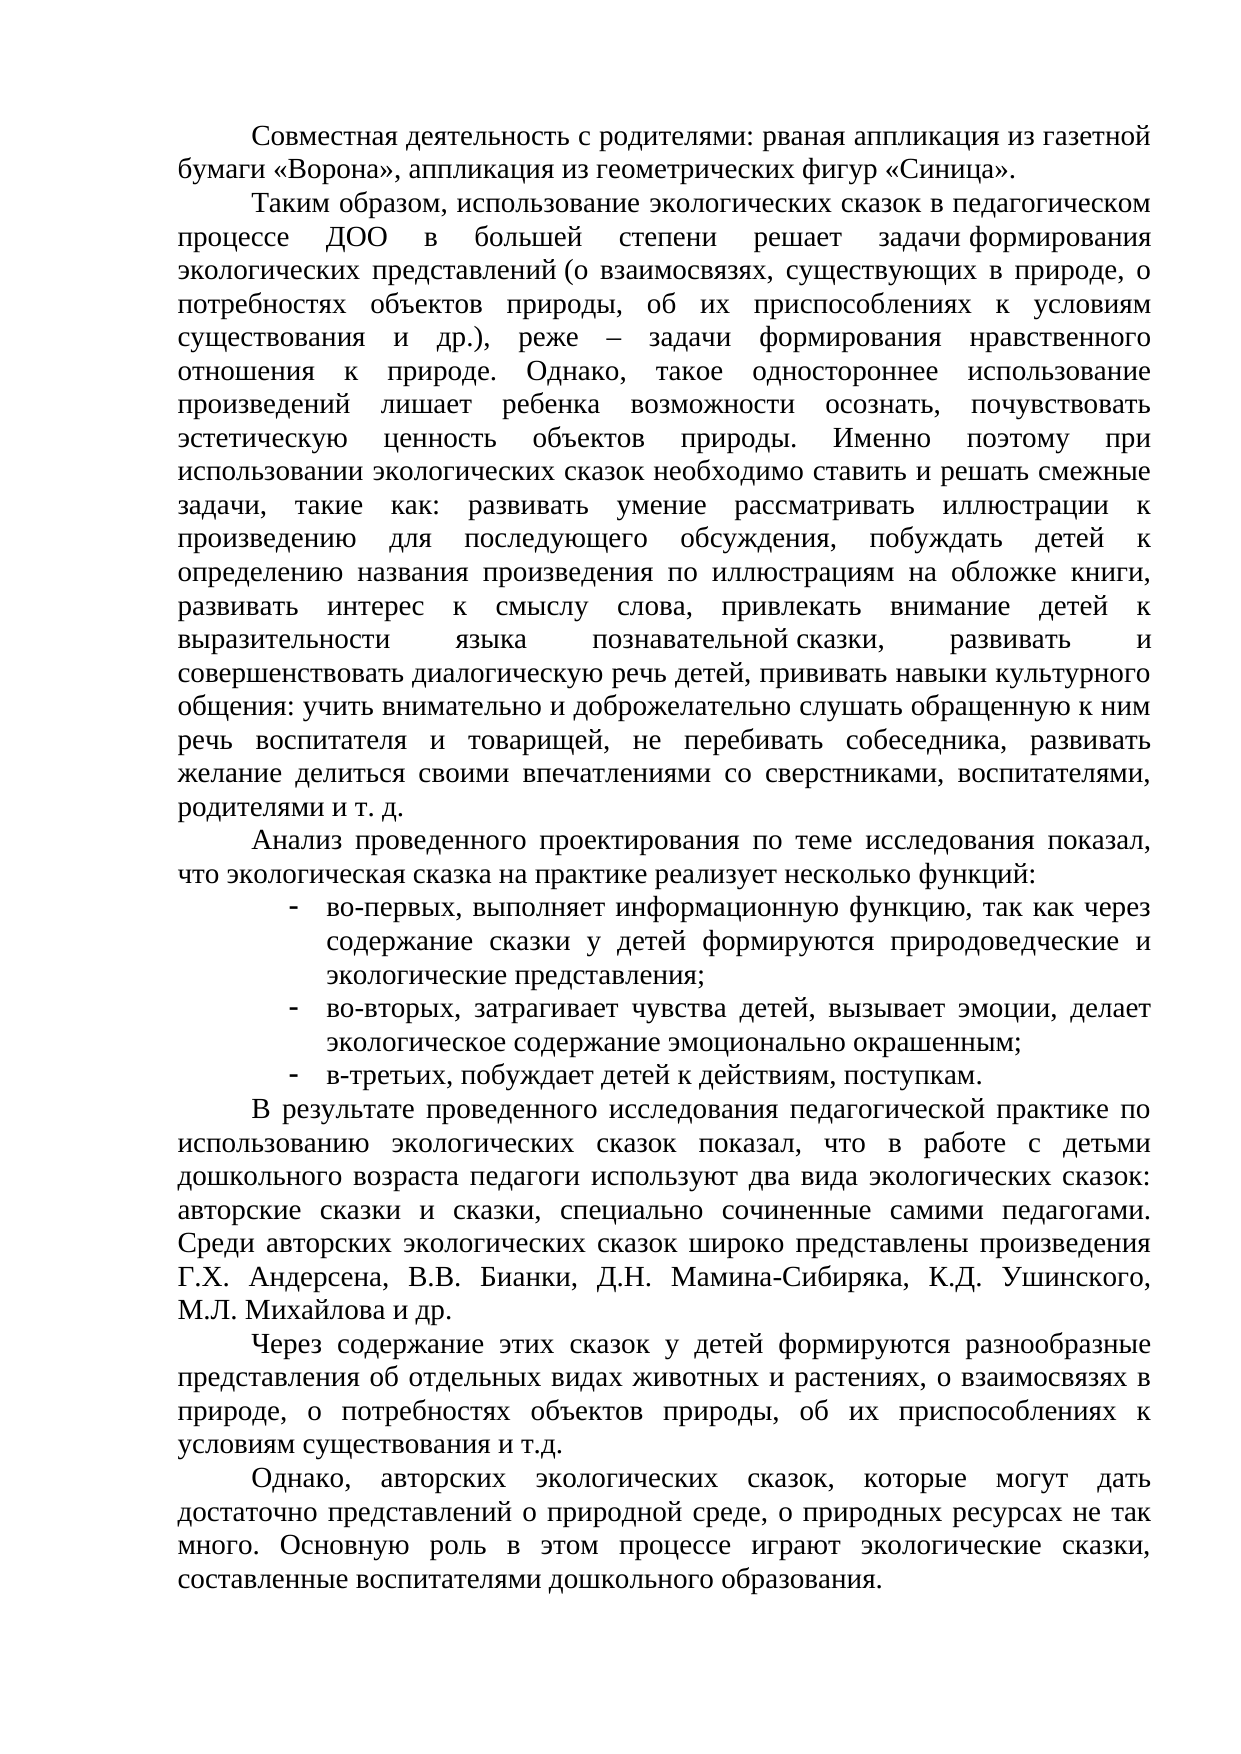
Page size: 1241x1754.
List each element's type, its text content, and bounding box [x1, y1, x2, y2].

text В результате проведенного исследования педагогической практике по использованию экологических сказок показал, что в работе с детьми дошкольного возраста педагоги используют два вида экологических сказок: авторские сказки и сказки, специально сочиненные самими педагогами. Среди авторских экологических сказок широко представлены произведения Г.Х. Андерсена, В.В. Бианки, Д.Н. Мамина-Сибиряка, К.Д. Ушинского, М.Л. Михайлова и др. [177, 1091, 1152, 1326]
list в-третьих, побуждает детей к действиям, поступкам. [288, 1057, 1152, 1091]
text Через содержание этих сказок у детей формируются разнообразные представления об отдельных видах животных и растениях, о взаимосвязях в природе, о потребностях объектов природы, об их приспособлениях к условиям существования и т.д. [177, 1326, 1152, 1460]
list во-первых, выполняет информационную функцию, так как через содержание сказки у детей формируются природоведческие и экологические представления; [288, 889, 1152, 990]
text Анализ проведенного проектирования по теме исследования показал, что экологическая сказка на практике реализует несколько функций: [177, 822, 1152, 889]
text Совместная деятельность с родителями: рваная аппликация из газетной бумаги «Ворона», аппликация из геометрических фигур «Синица». [177, 118, 1152, 185]
list во-вторых, затрагивает чувства детей, вызывает эмоции, делает экологическое содержание эмоционально окрашенным; [288, 990, 1152, 1057]
text Таким образом, использование экологических сказок в педагогическом процессе ДОО в большей степени решает задачи формирования экологических представлений (о взаимосвязях, существующих в природе, о потребностях объектов природы, об их приспособлениях к условиям существования и др.), реже – задачи формирования нравственного отношения к природе. Однако, такое одностороннее использование произведений лишает ребенка возможности осознать, почувствовать эстетическую ценность объектов природы. Именно поэтому при использовании экологических сказок необходимо ставить и решать смежные задачи, такие как: развивать умение рассматривать иллюстрации к произведению для последующего обсуждения, побуждать детей к определению названия произведения по иллюстрациям на обложке книги, развивать интерес к смыслу слова, привлекать внимание детей к выразительности языка познавательной сказки, развивать и совершенствовать диалогическую речь детей, прививать навыки культурного общения: учить внимательно и доброжелательно слушать обращенную к ним речь воспитателя и товарищей, не перебивать собеседника, развивать желание делиться своими впечатлениями со сверстниками, воспитателями, родителями и т. д. [177, 185, 1152, 822]
text Однако, авторских экологических сказок, которые могут дать достаточно представлений о природной среде, о природных ресурсах не так много. Основную роль в этом процессе играют экологические сказки, составленные воспитателями дошкольного образования. [177, 1460, 1152, 1594]
